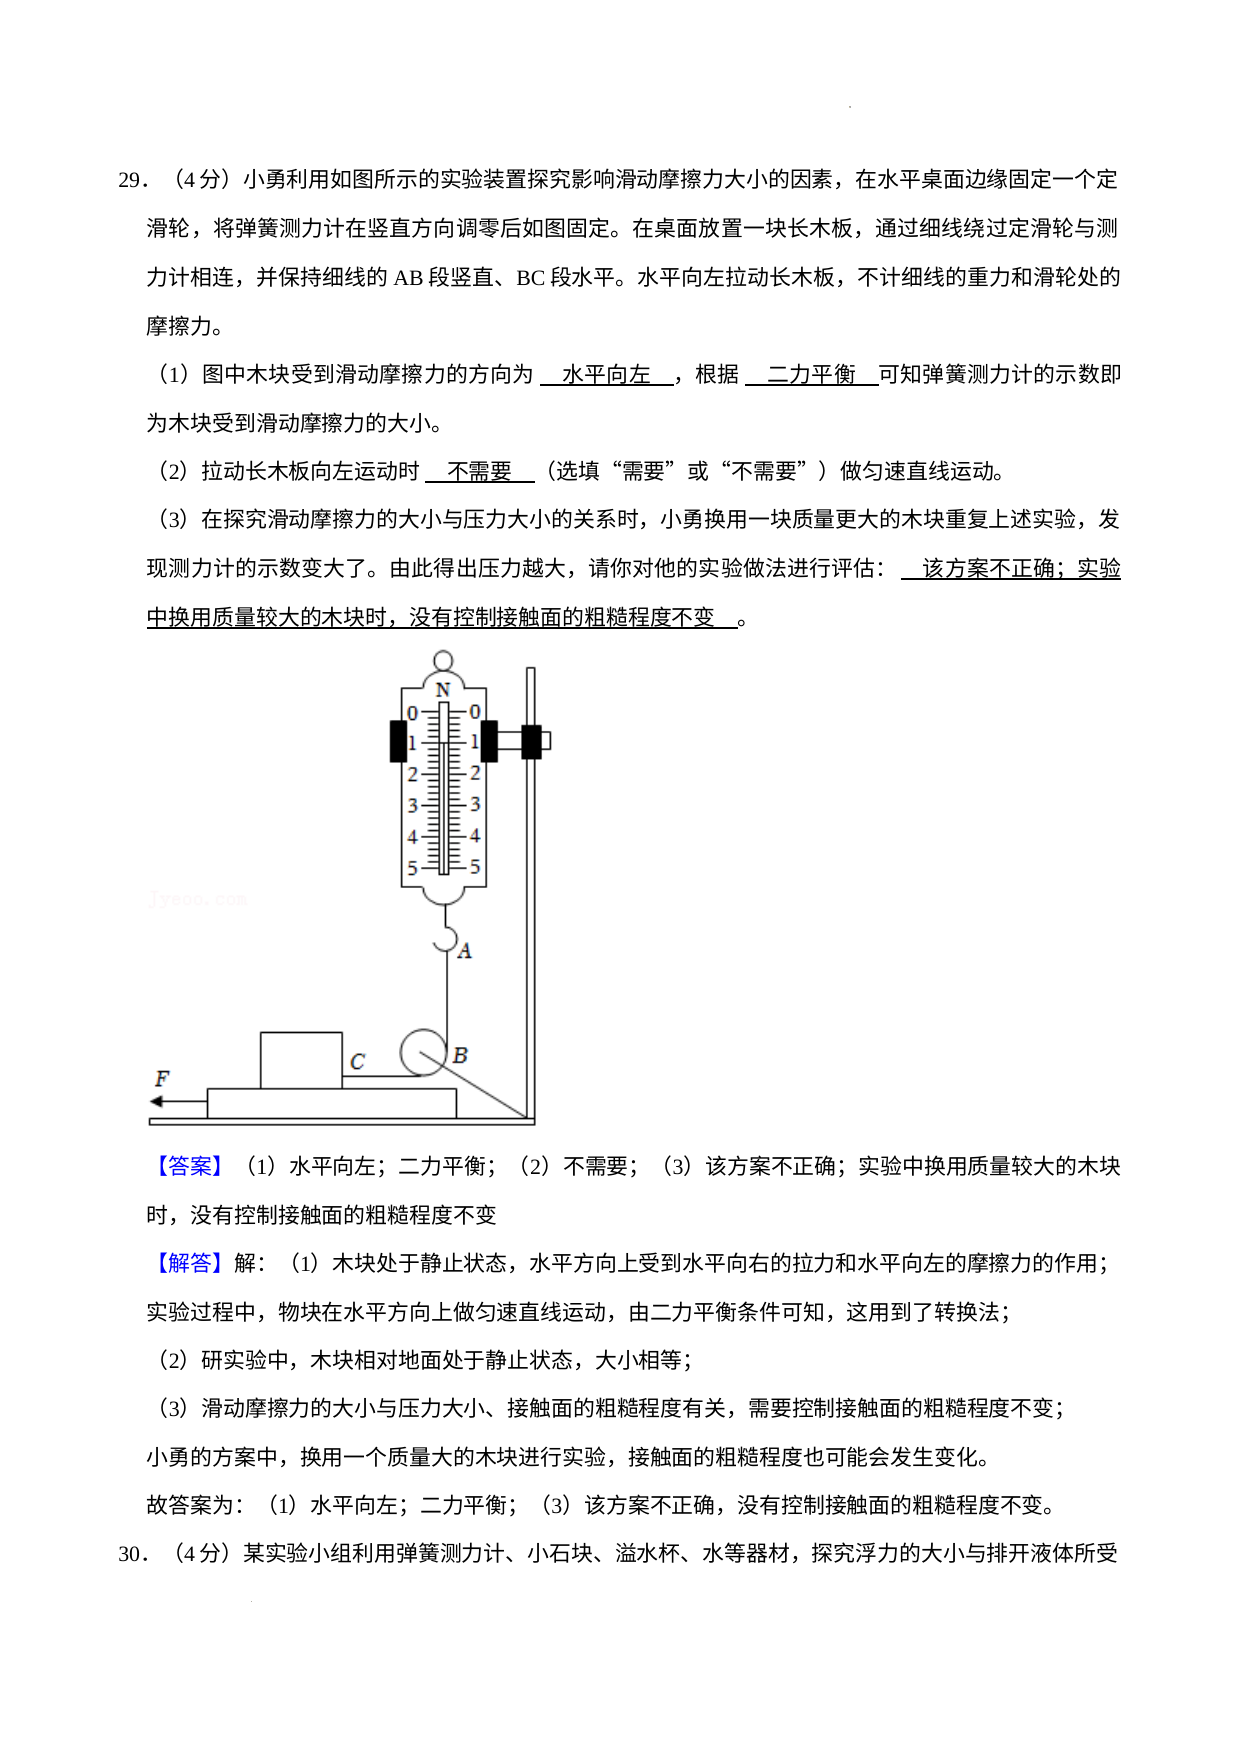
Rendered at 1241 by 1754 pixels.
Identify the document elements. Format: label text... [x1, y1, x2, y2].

picture [146, 647, 553, 1129]
text 故答案为：（1）水平向左；二力平衡；（3）该方案不正确，没有控制接触面的粗糙程度不变。 [147, 1487, 1122, 1520]
text 【答案】（1）水平向左；二力平衡；（2）不需要；（3）该方案不正确；实验中换用质量较大的木块时，没有控制接触面的粗糙程度不变 [147, 1149, 1122, 1230]
text 【解答】解：（1）木块处于静止状态，水平方向上受到水平向右的拉力和水平向左的摩擦力的作用； [147, 1246, 1122, 1278]
text （2）拉动长木板向左运动时 不需要 （选填“需要”或“不需要”）做匀速直线运动。 [147, 454, 1122, 486]
text （3）滑动摩擦力的大小与压力大小、接触面的粗糙程度有关，需要控制接触面的粗糙程度不变； [147, 1391, 1122, 1423]
text 小勇的方案中，换用一个质量大的木块进行实验，接触面的粗糙程度也可能会发生变化。 [147, 1439, 1122, 1472]
text （1）图中木块受到滑动摩擦力的方向为 水平向左 ，根据 二力平衡 可知弹簧测力计的示数即为木块受到滑动摩擦力的大小。 [147, 357, 1122, 438]
text （2）研实验中，木块相对地面处于静止状态，大小相等； [147, 1342, 1122, 1375]
text （3）在探究滑动摩擦力的大小与压力大小的关系时，小勇换用一块质量更大的木块重复上述实验，发现测力计的示数变大了。由此得出压力越大，请你对他的实验做法进行评估： 该方案不正确；实验中换用质量较大的木块时，没有控制接触面的粗糙程度不变 。 [147, 502, 1122, 632]
text 实验过程中，物块在水平方向上做匀速直线运动，由二力平衡条件可知，这用到了转换法； [147, 1294, 1122, 1327]
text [118, 1536, 1122, 1568]
text 29．（4分）小勇利用如图所示的实验装置探究影响滑动摩擦力大小的因素，在水平桌面边缘固定一个定滑轮，将弹簧测力计在竖直方向调零后如图固定。在桌面放置一块长木板，通过细线绕过定滑轮与测力计相连，并保持细线的AB段竖直、BC段水平。水平向左拉动长木板，不计细线的重力和滑轮处的摩擦力。 [118, 162, 1122, 341]
